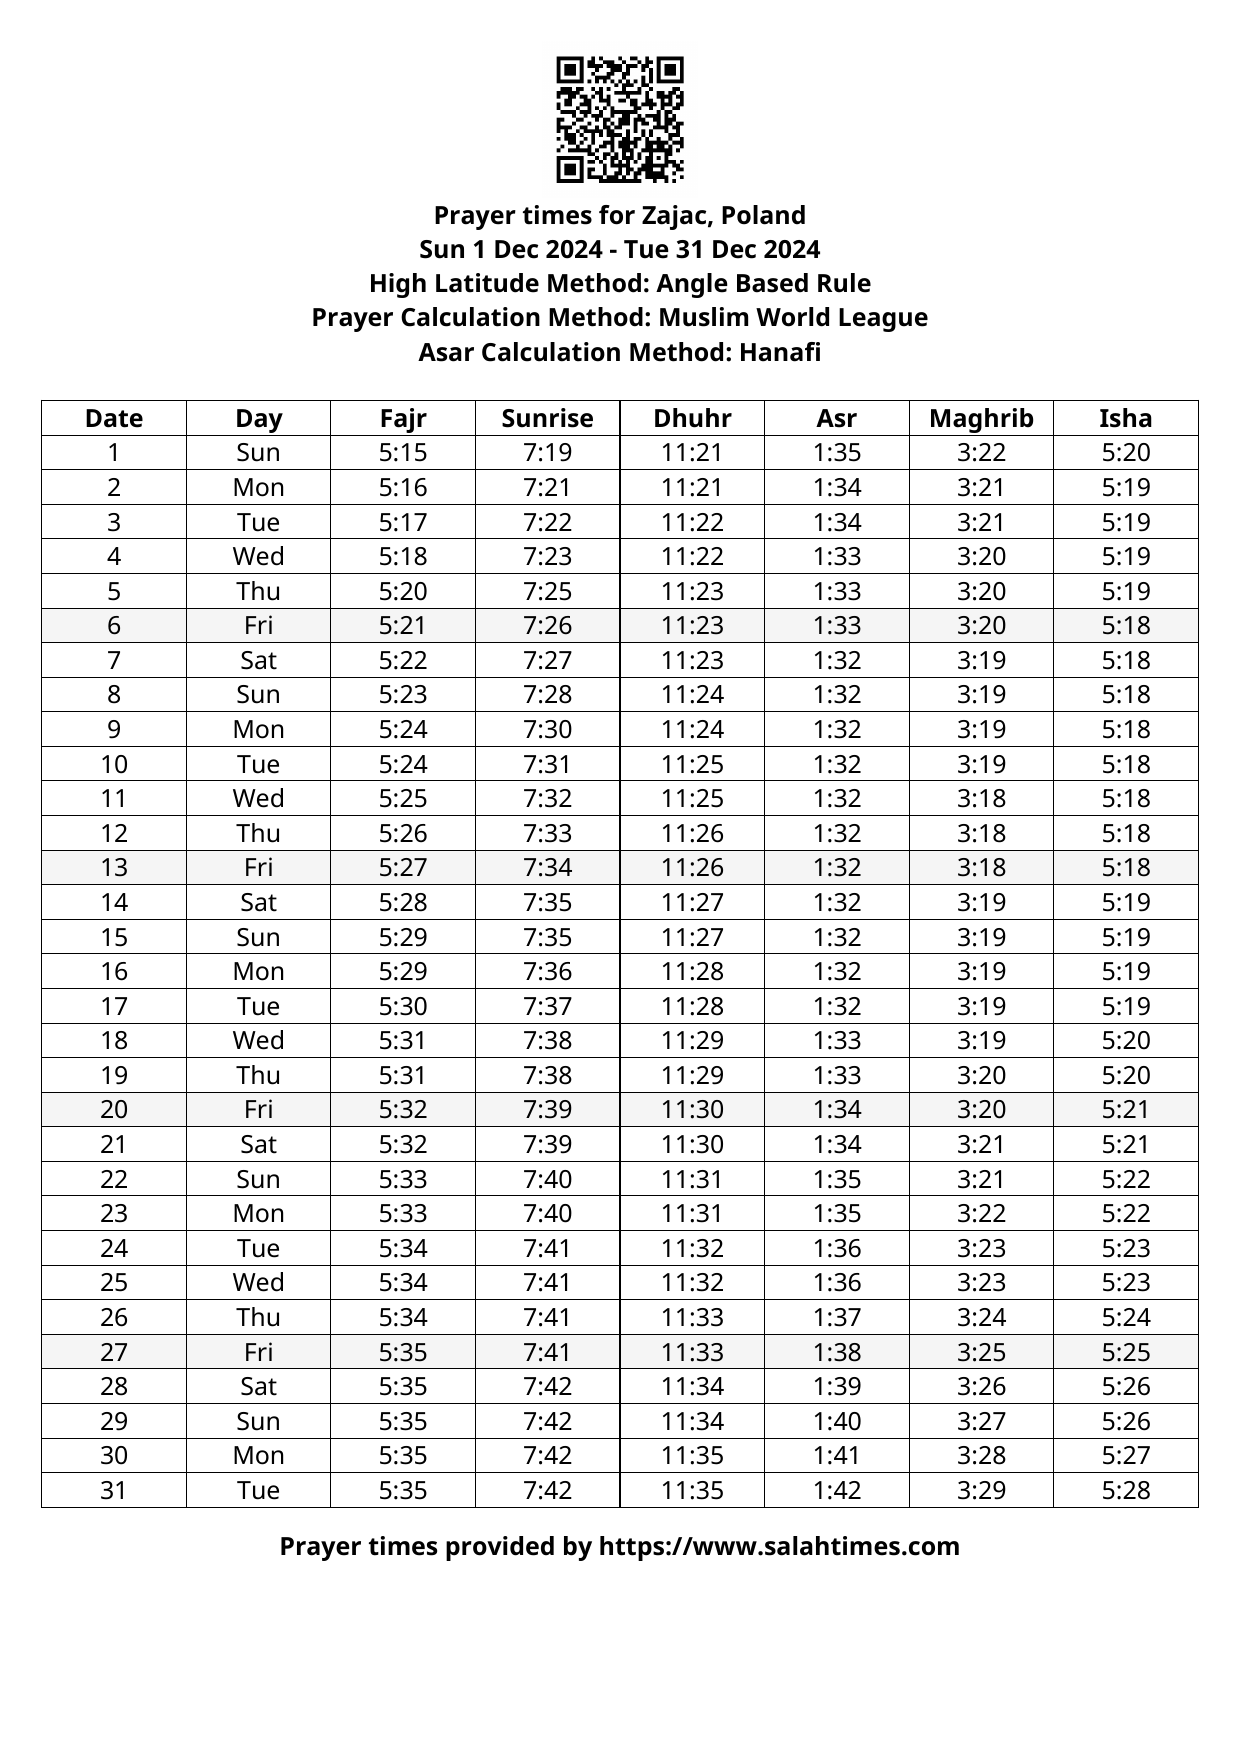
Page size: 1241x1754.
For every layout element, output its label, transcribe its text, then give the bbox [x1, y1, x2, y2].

table_cell 5:22 [1054, 1162, 1198, 1195]
table_cell 1:32 [765, 885, 909, 919]
table_cell 11:25 [621, 781, 764, 815]
table_cell 5:20 [1054, 1058, 1198, 1092]
table_cell 1:35 [765, 1162, 909, 1195]
table_cell 7:38 [476, 1024, 619, 1057]
table_cell 2 [42, 470, 186, 504]
table_cell 25 [42, 1266, 186, 1299]
table_cell 3:19 [910, 1024, 1053, 1057]
table_cell 16 [42, 954, 186, 988]
table_cell 7:37 [476, 989, 619, 1022]
table_cell 11 [42, 781, 186, 815]
table_cell 7:22 [476, 505, 619, 538]
table_cell 11:24 [621, 678, 764, 711]
table_cell 1:32 [765, 851, 909, 884]
table_cell 5:15 [331, 436, 475, 469]
table_cell 7:35 [476, 885, 619, 919]
table_cell 5:16 [331, 470, 475, 504]
table_cell 5:29 [331, 954, 475, 988]
table_cell 3:19 [910, 954, 1053, 988]
table_cell 5 [42, 574, 186, 607]
table_cell 7:32 [476, 781, 619, 815]
table_cell 15 [42, 920, 186, 953]
table_cell 1:38 [765, 1335, 909, 1368]
table_cell 3:21 [910, 1127, 1053, 1161]
table_cell 31 [42, 1473, 186, 1507]
table_cell 5:17 [331, 505, 475, 538]
table_cell 11:29 [621, 1024, 764, 1057]
table_cell 11:33 [621, 1300, 764, 1334]
table_cell 3:28 [910, 1439, 1053, 1472]
table_cell 11:27 [621, 885, 764, 919]
table_header Fajr [331, 401, 475, 434]
table_cell 11:28 [621, 954, 764, 988]
table_cell Thu [187, 574, 330, 607]
table_cell 5:25 [1054, 1335, 1198, 1368]
table_cell 7:35 [476, 920, 619, 953]
table_cell 5:18 [1054, 643, 1198, 677]
table_cell 5:19 [1054, 989, 1198, 1022]
table_cell 7:39 [476, 1127, 619, 1161]
table_cell 5:35 [331, 1335, 475, 1368]
table_cell 1:34 [765, 1093, 909, 1126]
table_cell 5:24 [331, 712, 475, 746]
table_cell 3:19 [910, 643, 1053, 677]
table_cell Thu [187, 816, 330, 849]
table_cell Fri [187, 609, 330, 642]
table_cell 5:31 [331, 1024, 475, 1057]
table_cell 3:21 [910, 470, 1053, 504]
table_cell 5:18 [1054, 678, 1198, 711]
table_cell 3:20 [910, 574, 1053, 607]
table_cell 27 [42, 1335, 186, 1368]
table_cell 1:32 [765, 920, 909, 953]
table_cell 5:18 [1054, 816, 1198, 849]
table_cell Tue [187, 1473, 330, 1507]
picture [542, 41, 699, 198]
table_cell 7:41 [476, 1266, 619, 1299]
table_cell 1:36 [765, 1231, 909, 1264]
table_cell 7:25 [476, 574, 619, 607]
table_cell 3:23 [910, 1231, 1053, 1264]
table_cell 7:27 [476, 643, 619, 677]
table_cell 11:23 [621, 643, 764, 677]
table_cell 3:22 [910, 1196, 1053, 1230]
table_cell 3:21 [910, 1162, 1053, 1195]
table_cell Sat [187, 1127, 330, 1161]
table_cell 5:27 [1054, 1439, 1198, 1472]
table_cell 5:19 [1054, 954, 1198, 988]
table_cell Sat [187, 643, 330, 677]
table_cell 3:26 [910, 1369, 1053, 1403]
table_cell 5:23 [1054, 1266, 1198, 1299]
table_cell 20 [42, 1093, 186, 1126]
table_cell 7:40 [476, 1162, 619, 1195]
table_cell 7:42 [476, 1404, 619, 1437]
table_cell 6 [42, 609, 186, 642]
table_cell 3:19 [910, 885, 1053, 919]
table_cell 11:30 [621, 1093, 764, 1126]
table_header Sunrise [476, 401, 619, 434]
table_cell 11:34 [621, 1369, 764, 1403]
table_cell Wed [187, 781, 330, 815]
table_cell 5:30 [331, 989, 475, 1022]
table_cell 7:31 [476, 747, 619, 780]
table_cell 21 [42, 1127, 186, 1161]
table_cell Mon [187, 954, 330, 988]
table_cell 7 [42, 643, 186, 677]
table_cell 5:28 [331, 885, 475, 919]
table_cell 9 [42, 712, 186, 746]
table_cell 5:27 [331, 851, 475, 884]
table_cell 1:35 [765, 436, 909, 469]
table_cell Tue [187, 989, 330, 1022]
table_cell 1 [42, 436, 186, 469]
table_cell 18 [42, 1024, 186, 1057]
table_cell 7:42 [476, 1439, 619, 1472]
table_cell Sun [187, 920, 330, 953]
table_cell 14 [42, 885, 186, 919]
table_cell 3:20 [910, 1093, 1053, 1126]
table_header Isha [1054, 401, 1198, 434]
table_cell 7:41 [476, 1300, 619, 1334]
table_cell 11:29 [621, 1058, 764, 1092]
table_cell 5:33 [331, 1196, 475, 1230]
table_cell 24 [42, 1231, 186, 1264]
text Asar Calculation Method: Hanafi [42, 334, 1198, 368]
table_cell Mon [187, 1196, 330, 1230]
table_cell 7:41 [476, 1231, 619, 1264]
table_cell 1:37 [765, 1300, 909, 1334]
table_cell 5:24 [331, 747, 475, 780]
table_cell 5:18 [1054, 712, 1198, 746]
table_cell Sun [187, 1404, 330, 1437]
table_cell 5:35 [331, 1439, 475, 1472]
table_cell Thu [187, 1300, 330, 1334]
table_cell 11:30 [621, 1127, 764, 1161]
table_header Day [187, 401, 330, 434]
table_cell 3:20 [910, 539, 1053, 573]
table_cell 3:22 [910, 436, 1053, 469]
table_cell 7:23 [476, 539, 619, 573]
text Sun 1 Dec 2024 - Tue 31 Dec 2024 [42, 232, 1198, 266]
table_cell 5:33 [331, 1162, 475, 1195]
table_cell 11:34 [621, 1404, 764, 1437]
table_cell 17 [42, 989, 186, 1022]
table_cell 7:42 [476, 1473, 619, 1507]
table_cell 22 [42, 1162, 186, 1195]
table_cell 5:19 [1054, 574, 1198, 607]
table_cell 5:35 [331, 1369, 475, 1403]
table_cell 1:33 [765, 1024, 909, 1057]
table_cell 11:31 [621, 1196, 764, 1230]
table_cell 1:32 [765, 678, 909, 711]
table_cell 11:26 [621, 851, 764, 884]
table_cell 1:42 [765, 1473, 909, 1507]
table_cell 11:21 [621, 470, 764, 504]
table_cell 11:22 [621, 539, 764, 573]
table_cell 5:20 [1054, 1024, 1198, 1057]
text Prayer times for Zajac, Poland [42, 198, 1198, 232]
table_cell 1:40 [765, 1404, 909, 1437]
table_cell 5:26 [1054, 1369, 1198, 1403]
table_cell 5:19 [1054, 920, 1198, 953]
table_cell Sat [187, 1369, 330, 1403]
table_cell 1:33 [765, 539, 909, 573]
table_cell Mon [187, 470, 330, 504]
text Prayer Calculation Method: Muslim World League [42, 300, 1198, 334]
table_cell 5:18 [1054, 747, 1198, 780]
table_cell 1:34 [765, 505, 909, 538]
table_cell Fri [187, 1093, 330, 1126]
table_cell 7:34 [476, 851, 619, 884]
table_cell 11:26 [621, 816, 764, 849]
table_cell 3:29 [910, 1473, 1053, 1507]
table_cell 5:19 [1054, 539, 1198, 573]
table_cell 1:35 [765, 1196, 909, 1230]
table_header Asr [765, 401, 909, 434]
table_cell 11:23 [621, 574, 764, 607]
table_cell 3:25 [910, 1335, 1053, 1368]
table_cell 5:29 [331, 920, 475, 953]
table_cell 13 [42, 851, 186, 884]
table_cell 1:32 [765, 643, 909, 677]
table_cell 11:24 [621, 712, 764, 746]
table_cell 1:32 [765, 747, 909, 780]
table_cell Fri [187, 851, 330, 884]
table_cell 11:35 [621, 1439, 764, 1472]
table_cell 5:21 [331, 609, 475, 642]
table_cell 3:18 [910, 851, 1053, 884]
table_cell 1:33 [765, 1058, 909, 1092]
table_cell 26 [42, 1300, 186, 1334]
text Prayer times provided by https://www.salahtimes.com [42, 1528, 1198, 1563]
table_cell Sun [187, 436, 330, 469]
table_cell 5:21 [1054, 1093, 1198, 1126]
table_cell 11:35 [621, 1473, 764, 1507]
table_cell 29 [42, 1404, 186, 1437]
table_cell 5:26 [1054, 1404, 1198, 1437]
table_cell Wed [187, 1266, 330, 1299]
table_cell 5:21 [1054, 1127, 1198, 1161]
table_cell 7:40 [476, 1196, 619, 1230]
table_cell 5:19 [1054, 505, 1198, 538]
table_cell 3:18 [910, 816, 1053, 849]
table_cell 5:18 [1054, 781, 1198, 815]
table_cell 5:24 [1054, 1300, 1198, 1334]
table_cell Sun [187, 1162, 330, 1195]
table_cell 1:32 [765, 712, 909, 746]
table_cell 7:26 [476, 609, 619, 642]
table_cell 3:19 [910, 747, 1053, 780]
table_cell 11:22 [621, 505, 764, 538]
table_cell 5:19 [1054, 470, 1198, 504]
table_cell Mon [187, 1439, 330, 1472]
table_cell 7:36 [476, 954, 619, 988]
table_cell 4 [42, 539, 186, 573]
table_cell 1:34 [765, 1127, 909, 1161]
table_cell 11:23 [621, 609, 764, 642]
table_cell 7:33 [476, 816, 619, 849]
table_cell Sun [187, 678, 330, 711]
table_cell 5:25 [331, 781, 475, 815]
table_cell 1:41 [765, 1439, 909, 1472]
table_cell 3:19 [910, 989, 1053, 1022]
table_cell 23 [42, 1196, 186, 1230]
table_cell 5:18 [331, 539, 475, 573]
table_cell 1:34 [765, 470, 909, 504]
table_cell 3 [42, 505, 186, 538]
table_cell 19 [42, 1058, 186, 1092]
table_header Date [42, 401, 186, 434]
table_cell 1:33 [765, 609, 909, 642]
table_cell 1:39 [765, 1369, 909, 1403]
table_cell 11:32 [621, 1231, 764, 1264]
table_cell 11:33 [621, 1335, 764, 1368]
table_cell 5:35 [331, 1404, 475, 1437]
table_cell Sat [187, 885, 330, 919]
table_cell 1:32 [765, 954, 909, 988]
table_cell 11:27 [621, 920, 764, 953]
table_cell 11:21 [621, 436, 764, 469]
table_cell 5:19 [1054, 885, 1198, 919]
table_cell Wed [187, 1024, 330, 1057]
table_cell 1:32 [765, 989, 909, 1022]
table_cell 8 [42, 678, 186, 711]
table_cell 3:20 [910, 1058, 1053, 1092]
table_cell 5:22 [331, 643, 475, 677]
table_cell 3:19 [910, 712, 1053, 746]
table_cell 3:19 [910, 920, 1053, 953]
table_cell Tue [187, 505, 330, 538]
table_cell 5:35 [331, 1473, 475, 1507]
table_cell 1:33 [765, 574, 909, 607]
table_cell 3:19 [910, 678, 1053, 711]
table_cell 5:34 [331, 1266, 475, 1299]
table_cell 7:21 [476, 470, 619, 504]
table_cell 5:18 [1054, 609, 1198, 642]
table_cell 5:23 [1054, 1231, 1198, 1264]
table_cell 7:38 [476, 1058, 619, 1092]
table_cell Wed [187, 539, 330, 573]
table_cell 7:30 [476, 712, 619, 746]
table_cell 11:31 [621, 1162, 764, 1195]
table_cell 7:41 [476, 1335, 619, 1368]
table_cell 3:18 [910, 781, 1053, 815]
table_cell 7:42 [476, 1369, 619, 1403]
table_cell 11:28 [621, 989, 764, 1022]
table_cell 5:26 [331, 816, 475, 849]
table_cell 3:27 [910, 1404, 1053, 1437]
table_cell 10 [42, 747, 186, 780]
table_cell Tue [187, 1231, 330, 1264]
table_cell 3:20 [910, 609, 1053, 642]
table_cell 3:23 [910, 1266, 1053, 1299]
table_cell 7:28 [476, 678, 619, 711]
table_cell Tue [187, 747, 330, 780]
table_cell 5:32 [331, 1127, 475, 1161]
table_cell 5:22 [1054, 1196, 1198, 1230]
table_cell 1:32 [765, 781, 909, 815]
table_cell Mon [187, 712, 330, 746]
table_cell 11:32 [621, 1266, 764, 1299]
table_cell 3:24 [910, 1300, 1053, 1334]
table_cell 5:23 [331, 678, 475, 711]
table_cell 5:31 [331, 1058, 475, 1092]
table_cell 5:20 [1054, 436, 1198, 469]
table_cell 5:18 [1054, 851, 1198, 884]
table_cell Thu [187, 1058, 330, 1092]
table_cell 5:34 [331, 1300, 475, 1334]
table_cell 5:32 [331, 1093, 475, 1126]
table_cell 1:36 [765, 1266, 909, 1299]
table_cell 28 [42, 1369, 186, 1403]
table_cell 7:19 [476, 436, 619, 469]
table_cell 5:20 [331, 574, 475, 607]
table_cell 5:34 [331, 1231, 475, 1264]
table_cell 3:21 [910, 505, 1053, 538]
table_cell 5:28 [1054, 1473, 1198, 1507]
table_cell 1:32 [765, 816, 909, 849]
table_cell 7:39 [476, 1093, 619, 1126]
table_cell 12 [42, 816, 186, 849]
table_cell Fri [187, 1335, 330, 1368]
table_header Maghrib [910, 401, 1053, 434]
table_header Dhuhr [621, 401, 764, 434]
text High Latitude Method: Angle Based Rule [42, 266, 1198, 300]
table_cell 30 [42, 1439, 186, 1472]
table_cell 11:25 [621, 747, 764, 780]
